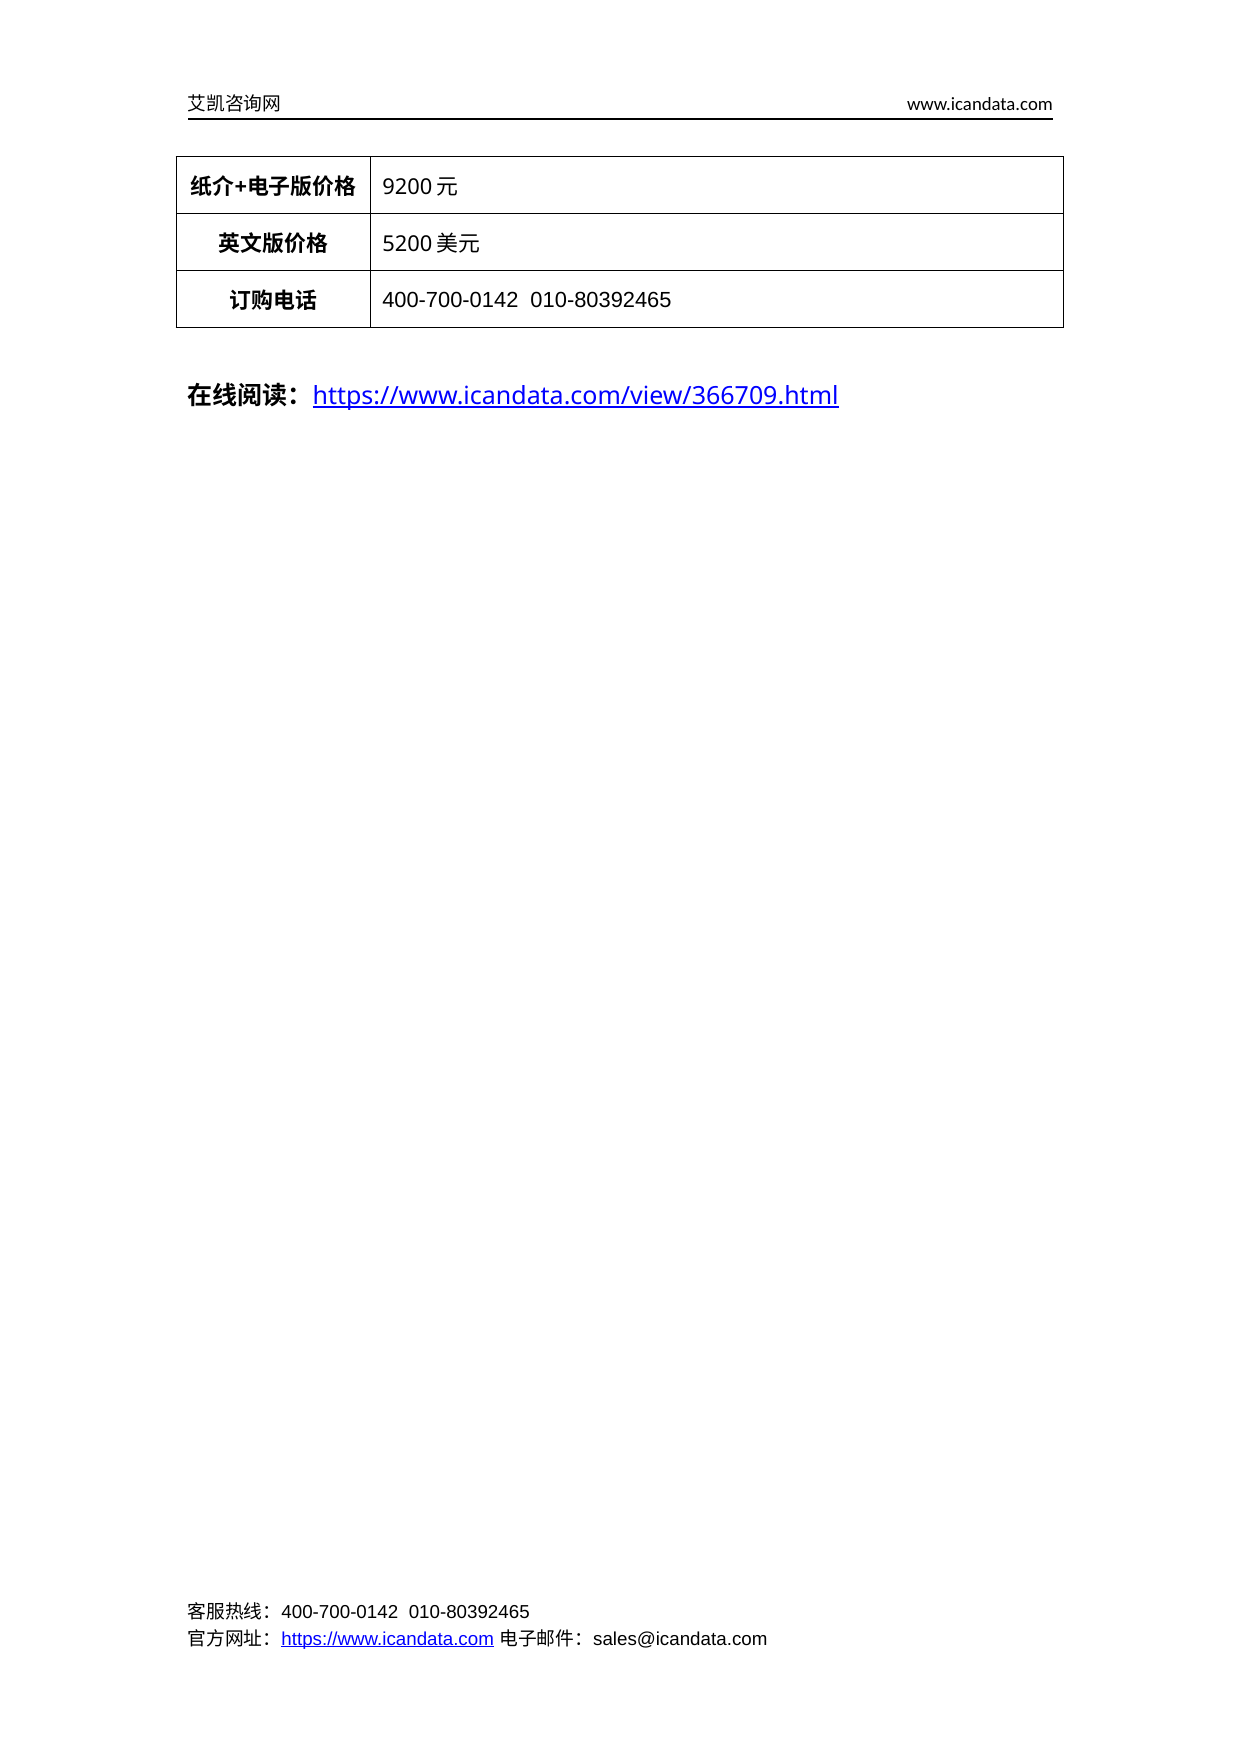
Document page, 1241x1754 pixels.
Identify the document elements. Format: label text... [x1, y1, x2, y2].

table_cell 订购电话 [177, 271, 370, 327]
text 在线阅读：https://www.icandata.com/view/366709.html [187, 361, 1053, 426]
table_cell 纸介+电子版价格 [177, 157, 370, 213]
table_cell 5200美元 [371, 214, 1063, 270]
table_cell 400-700-0142 010-80392465 [371, 271, 1063, 327]
table_cell 9200元 [371, 157, 1063, 213]
table_cell 英文版价格 [177, 214, 370, 270]
